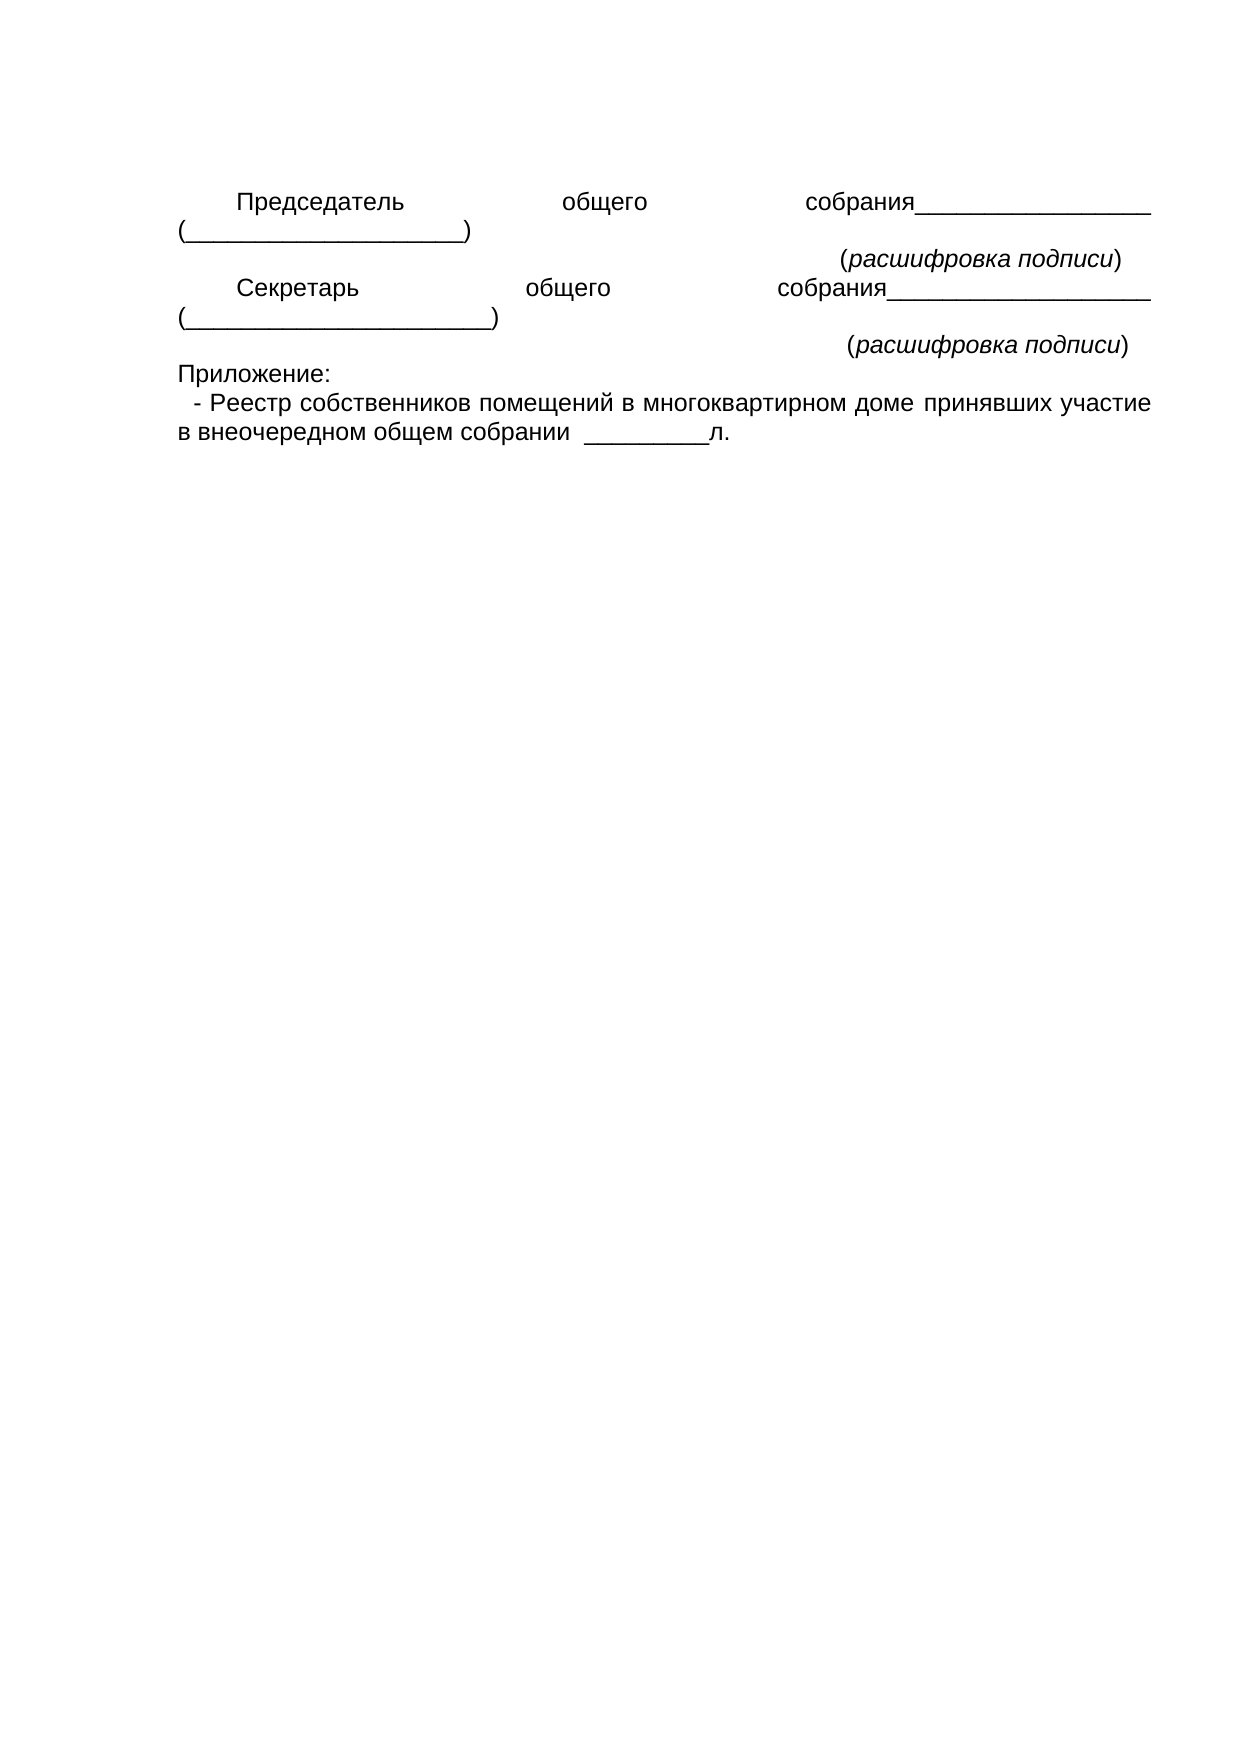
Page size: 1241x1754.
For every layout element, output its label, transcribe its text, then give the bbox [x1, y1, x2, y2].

text (расшифровка подписи) [177, 244, 1152, 273]
text (расшифровка подписи) [177, 330, 1152, 359]
text Председатель общего собрания_________________ (____________________) [177, 187, 1152, 244]
text Приложение: [177, 359, 1152, 388]
text Секретарь общего собрания___________________ (______________________) [177, 273, 1152, 330]
text - Реестр собственников помещений в многоквартирном доме принявших участие в внеочередном общем собрании _________л. [177, 388, 1152, 445]
